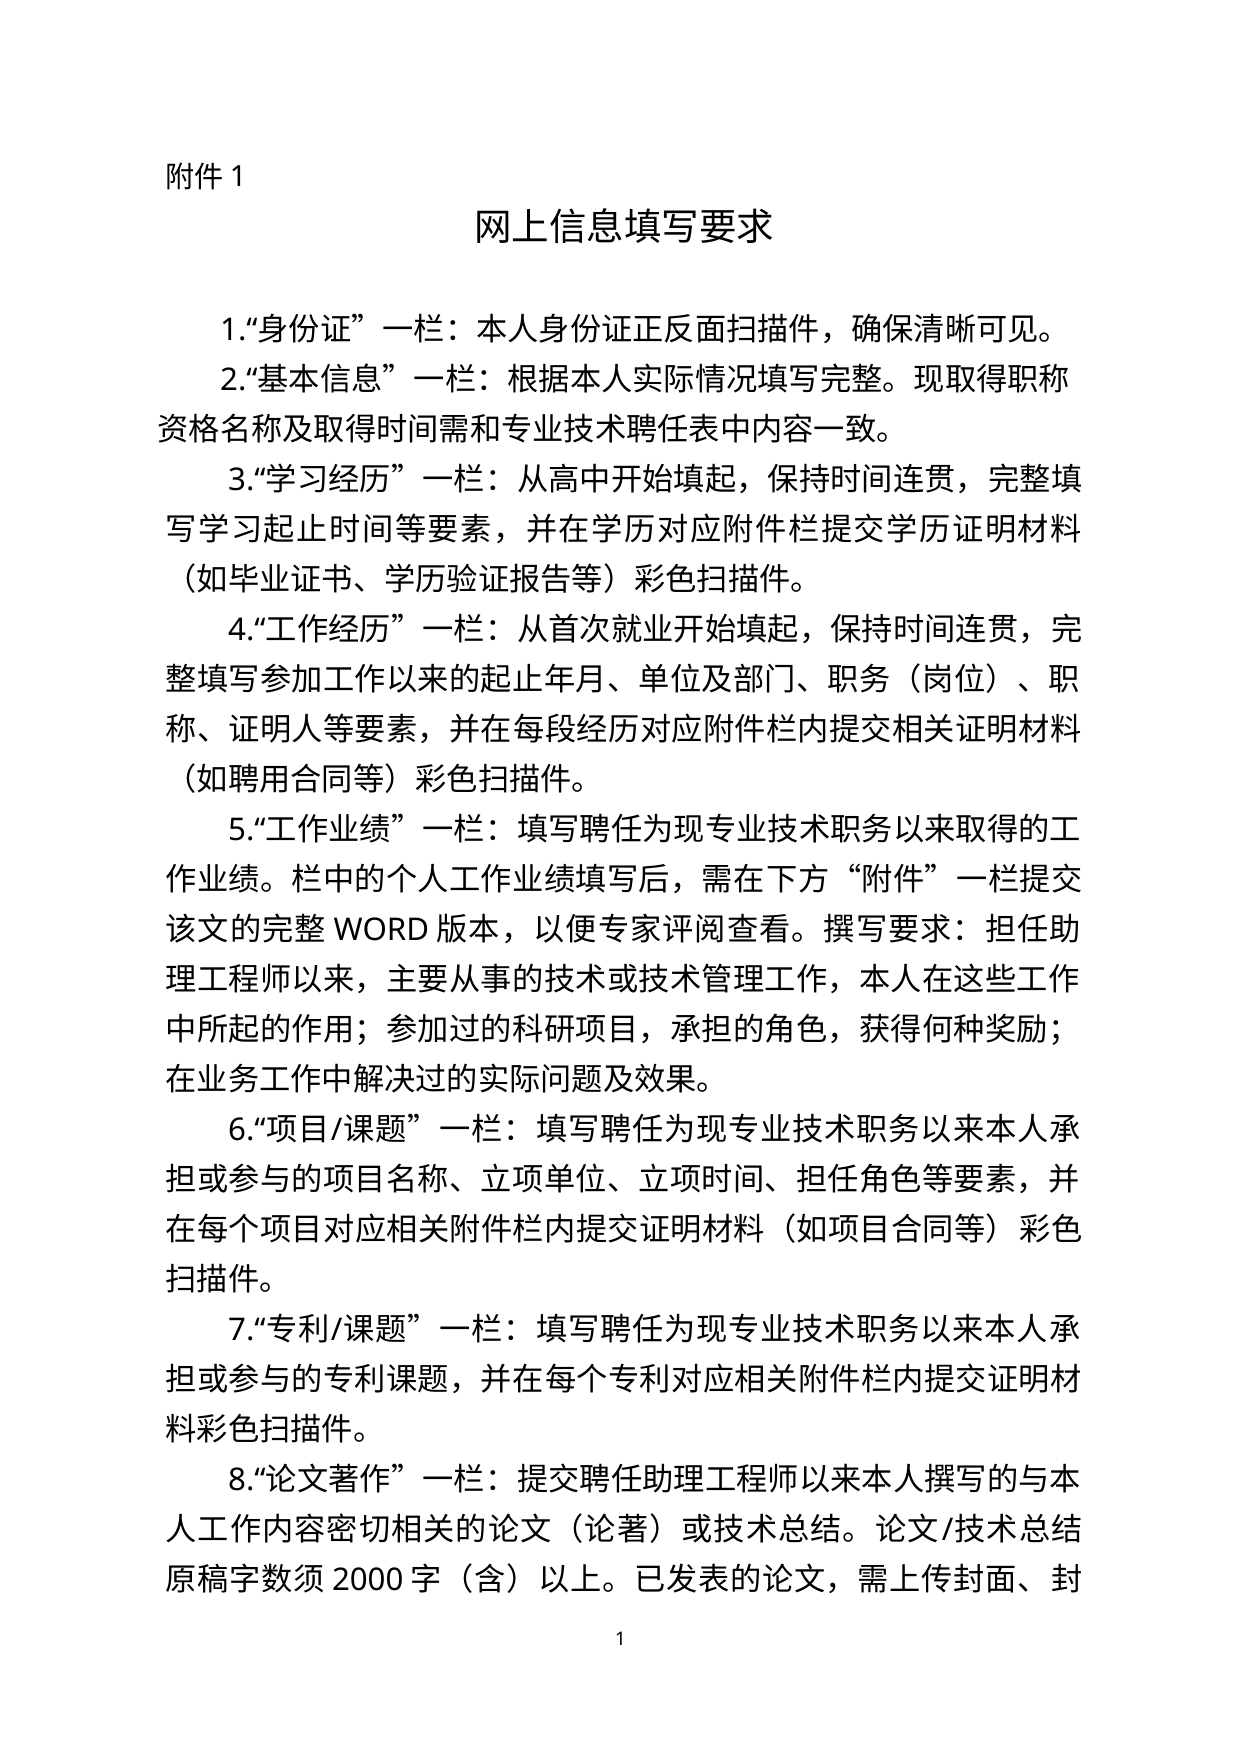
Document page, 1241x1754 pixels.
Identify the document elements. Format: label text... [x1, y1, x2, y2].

text 6.“项目/课题”一栏：填写聘任为现专业技术职务以来本人承担或参与的项目名称、立项单位、立项时间、担任角色等要素，并在每个项目对应相关附件栏内提交证明材料（如项目合同等）彩色扫描件。 [165, 1100, 1082, 1300]
text 7.“专利/课题”一栏：填写聘任为现专业技术职务以来本人承担或参与的专利课题，并在每个专利对应相关附件栏内提交证明材料彩色扫描件。 [165, 1300, 1082, 1450]
text 2.“基本信息”一栏：根据本人实际情况填写完整。现取得职称资格名称及取得时间需和专业技术聘任表中内容一致。 [157, 350, 1083, 450]
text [165, 1450, 1082, 1600]
text 附件1 [165, 150, 1075, 200]
text 3.“学习经历”一栏：从高中开始填起，保持时间连贯，完整填写学习起止时间等要素，并在学历对应附件栏提交学历证明材料（如毕业证书、学历验证报告等）彩色扫描件。 [165, 450, 1082, 600]
text 4.“工作经历”一栏：从首次就业开始填起，保持时间连贯，完整填写参加工作以来的起止年月、单位及部门、职务（岗位）、职称、证明人等要素，并在每段经历对应附件栏内提交相关证明材料（如聘用合同等）彩色扫描件。 [165, 600, 1082, 800]
text 1.“身份证”一栏：本人身份证正反面扫描件，确保清晰可见。 [157, 300, 1083, 350]
text 网上信息填写要求 [165, 200, 1083, 250]
text 5.“工作业绩”一栏：填写聘任为现专业技术职务以来取得的工作业绩。栏中的个人工作业绩填写后，需在下方“附件”一栏提交该文的完整WORD版本，以便专家评阅查看。撰写要求：担任助理工程师以来，主要从事的技术或技术管理工作，本人在这些工作中所起的作用；参加过的科研项目，承担的角色，获得何种奖励；在业务工作中解决过的实际问题及效果。 [165, 800, 1082, 1100]
